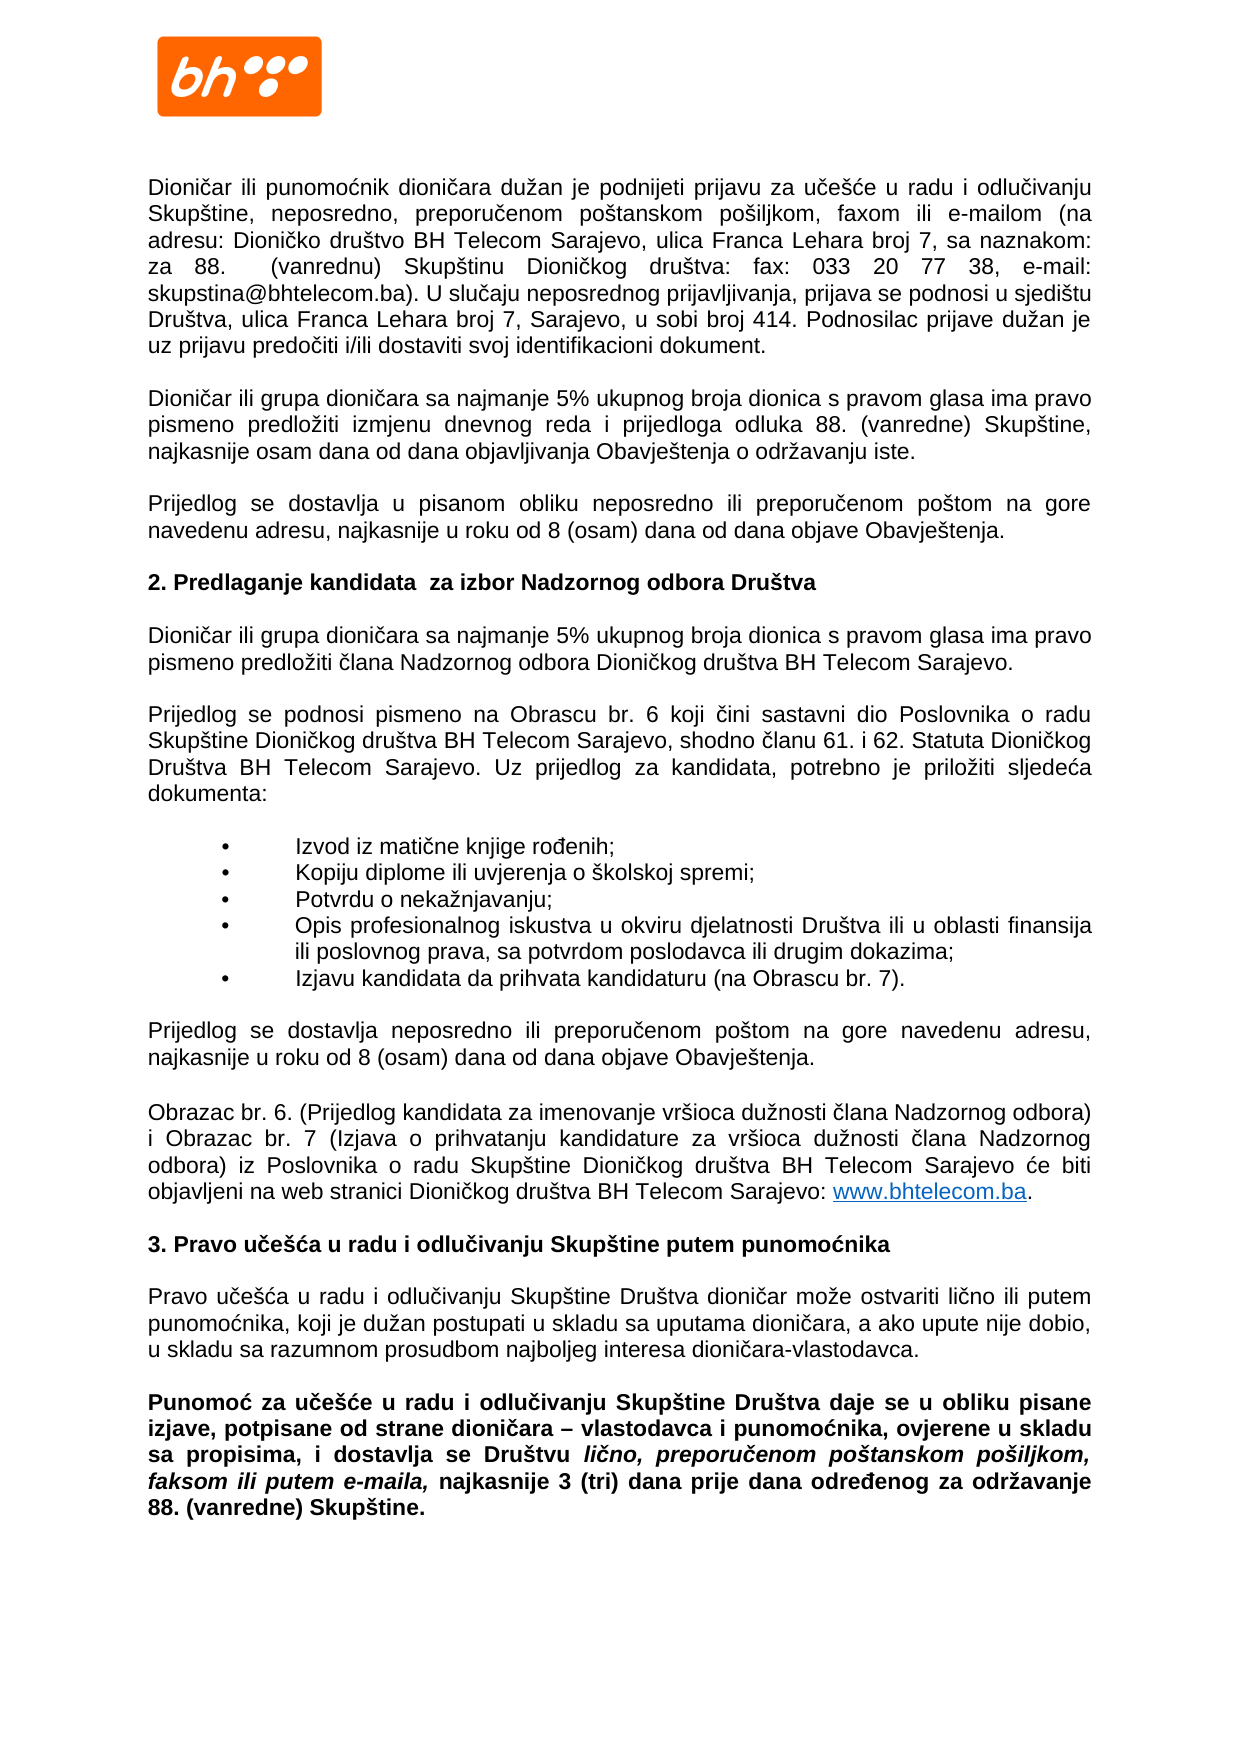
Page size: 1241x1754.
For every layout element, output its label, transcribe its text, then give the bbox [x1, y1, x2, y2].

text Dioničar ili punomoćnik dioničara dužan je podnijeti prijavu za učešće u radu i odlučivanju Skupštine, neposredno, preporučenom poštanskom pošiljkom, faxom ili e-mailom (na adresu: Dioničko društvo BH Telecom Sarajevo, ulica Franca Lehara broj 7, sa naznakom: za 88. (vanrednu) Skupštinu Dioničkog društva: fax: 033 20 77 38, e-mail: skupstina@bhtelecom.ba). U slučaju neposrednog prijavljivanja, prijava se podnosi u sjedištu [148, 174, 1092, 306]
text • Izvod iz matične knjige rođenih; [148, 833, 1092, 859]
text Prijedlog se podnosi pismeno na Obrascu br. 6 koji čini sastavni dio Poslovnika o radu Skupštine Dioničkog društva BH Telecom Sarajevo, shodno članu 61. i 62. Statuta Dioničkog Društva BH Telecom Sarajevo. Uz prijedlog za kandidata, potrebno je priložiti sljedeća dokumenta: [148, 701, 1092, 807]
text Prijedlog se dostavlja u pisanom obliku neposredno ili preporučenom poštom na gore navedenu adresu, najkasnije u roku od 8 (osam) dana od dana objave Obavještenja. [148, 490, 1092, 543]
text Pravo učešća u radu i odlučivanju Skupštine Društva dioničar može ostvariti lično ili putem punomoćnika, koji je dužan postupati u skladu sa uputama dioničara, a ako upute nije dobio, u skladu sa razumnom prosudbom najboljeg interesa dioničara-vlastodavca. [148, 1283, 1092, 1362]
text Dioničar ili grupa dioničara sa najmanje 5% ukupnog broja dionica s pravom glasa ima pravo pismeno predložiti izmjenu dnevnog reda i prijedloga odluka 88. (vanredne) Skupštine, najkasnije osam dana od dana objavljivanja Obavještenja o održavanju iste. [148, 385, 1092, 464]
text Dioničar ili grupa dioničara sa najmanje 5% ukupnog broja dionica s pravom glasa ima pravo pismeno predložiti člana Nadzornog odbora Dioničkog društva BH Telecom Sarajevo. [148, 622, 1092, 675]
text • Izjavu kandidata da prihvata kandidaturu (na Obrascu br. 7). [148, 965, 1092, 991]
text 3. Pravo učešća u radu i odlučivanju Skupštine putem punomoćnika [148, 1231, 1092, 1257]
text Prijedlog se dostavlja neposredno ili preporučenom poštom na gore navedenu adresu, najkasnije u roku od 8 (osam) dana od dana objave Obavještenja. [148, 1017, 1092, 1070]
text • Opis profesionalnog iskustva u okviru djelatnosti Društva ili u oblasti finansija ili poslovnog prava, sa potvrdom poslodavca ili drugim dokazima; [221, 912, 1092, 965]
picture [147, 18, 331, 127]
text 2. Predlaganje kandidata za izbor Nadzornog odbora Društva [148, 569, 1092, 596]
text Punomoć za učešće u radu i odlučivanju Skupštine Društva daje se u obliku pisane izjave, potpisane od strane dioničara – vlastodavca i punomoćnika, ovjerene u skladu sa propisima, i dostavlja se Društvu lično, preporučenom poštanskom pošiljkom, faksom ili putem e-maila, najkasnije 3 (tri) dana prije dana određenog za održavanje 88. (vanredne) Skupštine. [148, 1389, 1092, 1521]
text Društva, ulica Franca Lehara broj 7, Sarajevo, u sobi broj 414. Podnosilac prijave dužan je uz prijavu predočiti i/ili dostaviti svoj identifikacioni dokument. [148, 306, 1092, 358]
text Obrazac br. 6. (Prijedlog kandidata za imenovanje vršioca dužnosti člana Nadzornog odbora) i Obrazac br. 7 (Izjava o prihvatanju kandidature za vršioca dužnosti člana Nadzornog odbora) iz Poslovnika o radu Skupštine Dioničkog društva BH Telecom Sarajevo će biti objavljeni na web stranici Dioničkog društva BH Telecom Sarajevo: www.bhtelecom.ba. [148, 1099, 1092, 1204]
text • Kopiju diplome ili uvjerenja o školskoj spremi; [148, 859, 1092, 886]
text • Potvrdu o nekažnjavanju; [148, 886, 1092, 912]
